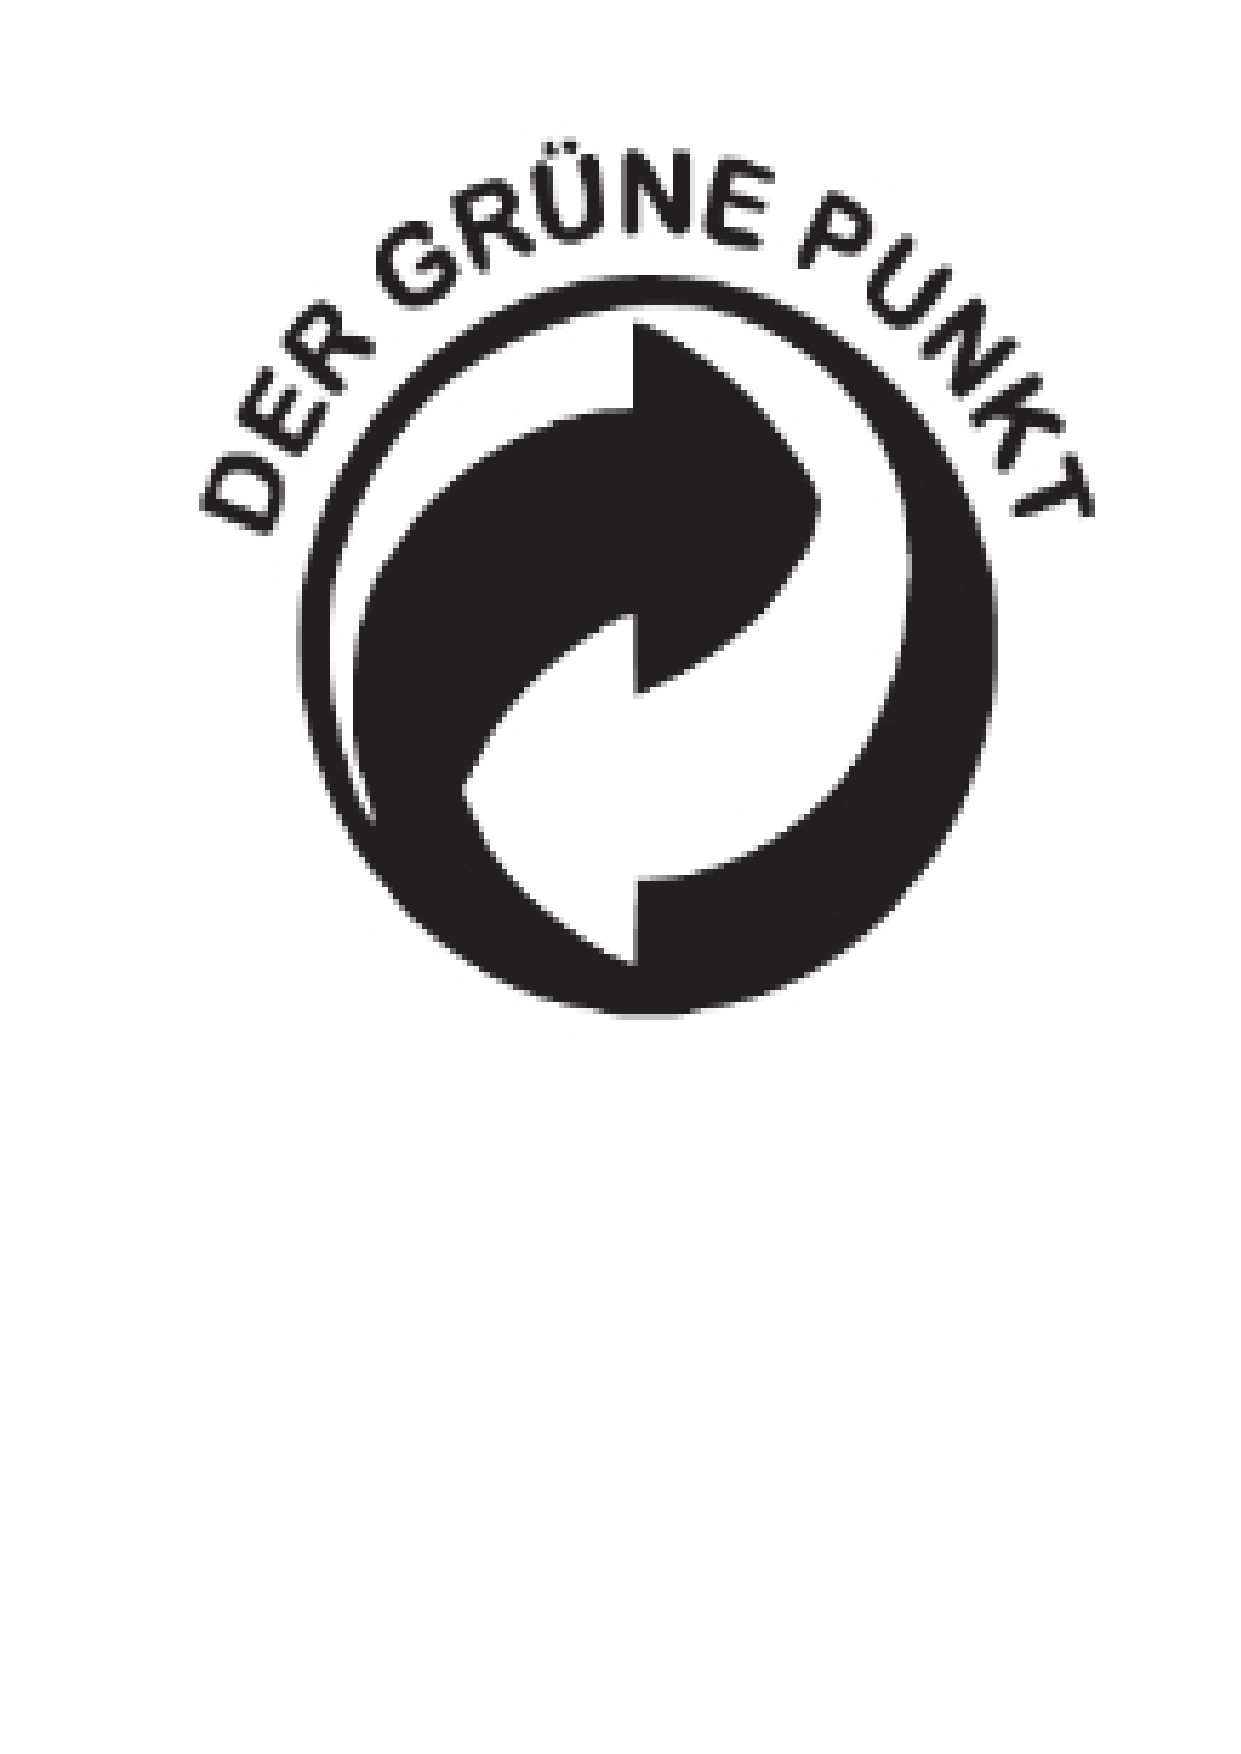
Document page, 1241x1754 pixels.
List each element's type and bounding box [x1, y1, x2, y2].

picture [177, 118, 1118, 1039]
